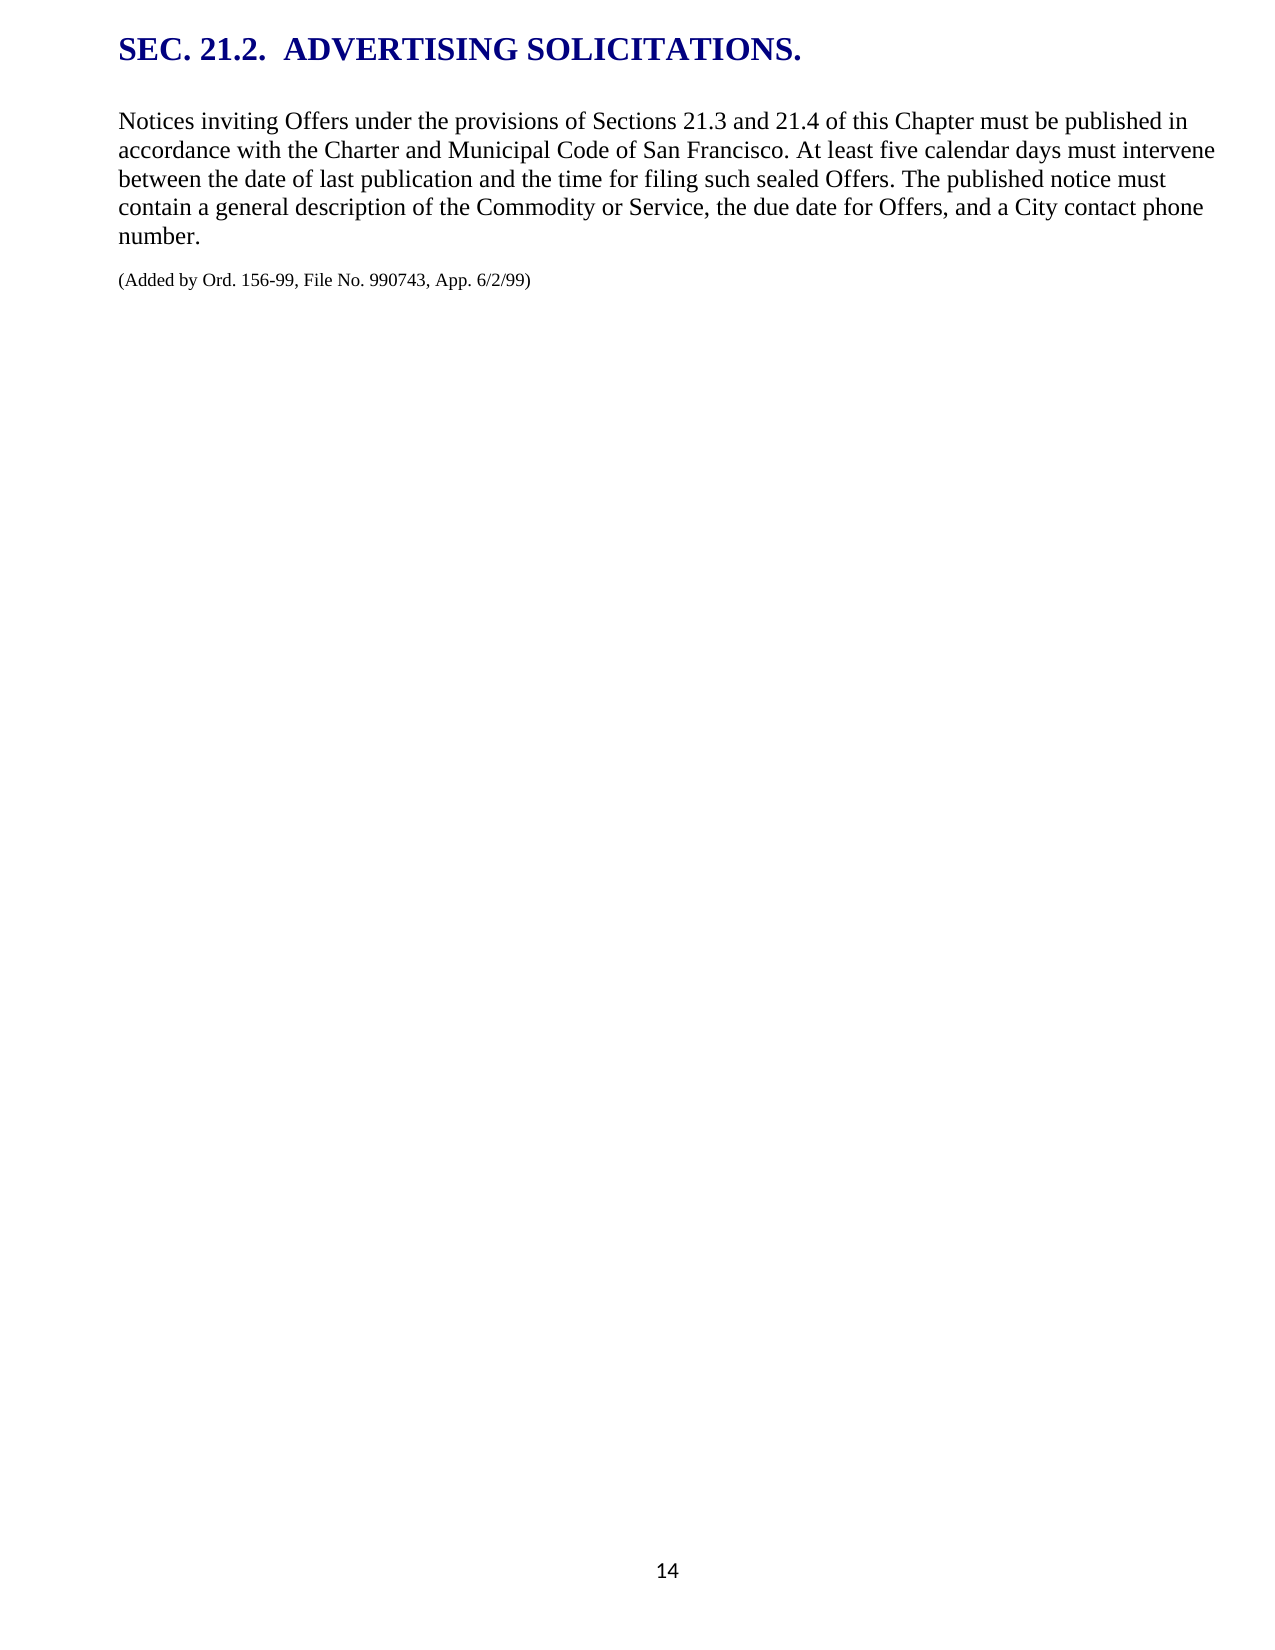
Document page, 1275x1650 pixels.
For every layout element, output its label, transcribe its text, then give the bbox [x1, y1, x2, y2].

text Notices inviting Offers under the provisions of Sections 21.3 and 21.4 of this Chapter must be published in accordance with the Charter and Municipal Code of San Francisco. At least five calendar days must intervene between the date of last publication and the time for filing such sealed Offers. The published notice must contain a general description of the Commodity or Service, the due date for Offers, and a City contact phone number. [118, 106, 1216, 250]
text SEC. 21.2. ADVERTISING SOLICITATIONS. [118, 29, 1216, 68]
text (Added by Ord. 156-99, File No. 990743, App. 6/2/99) [118, 269, 1216, 290]
